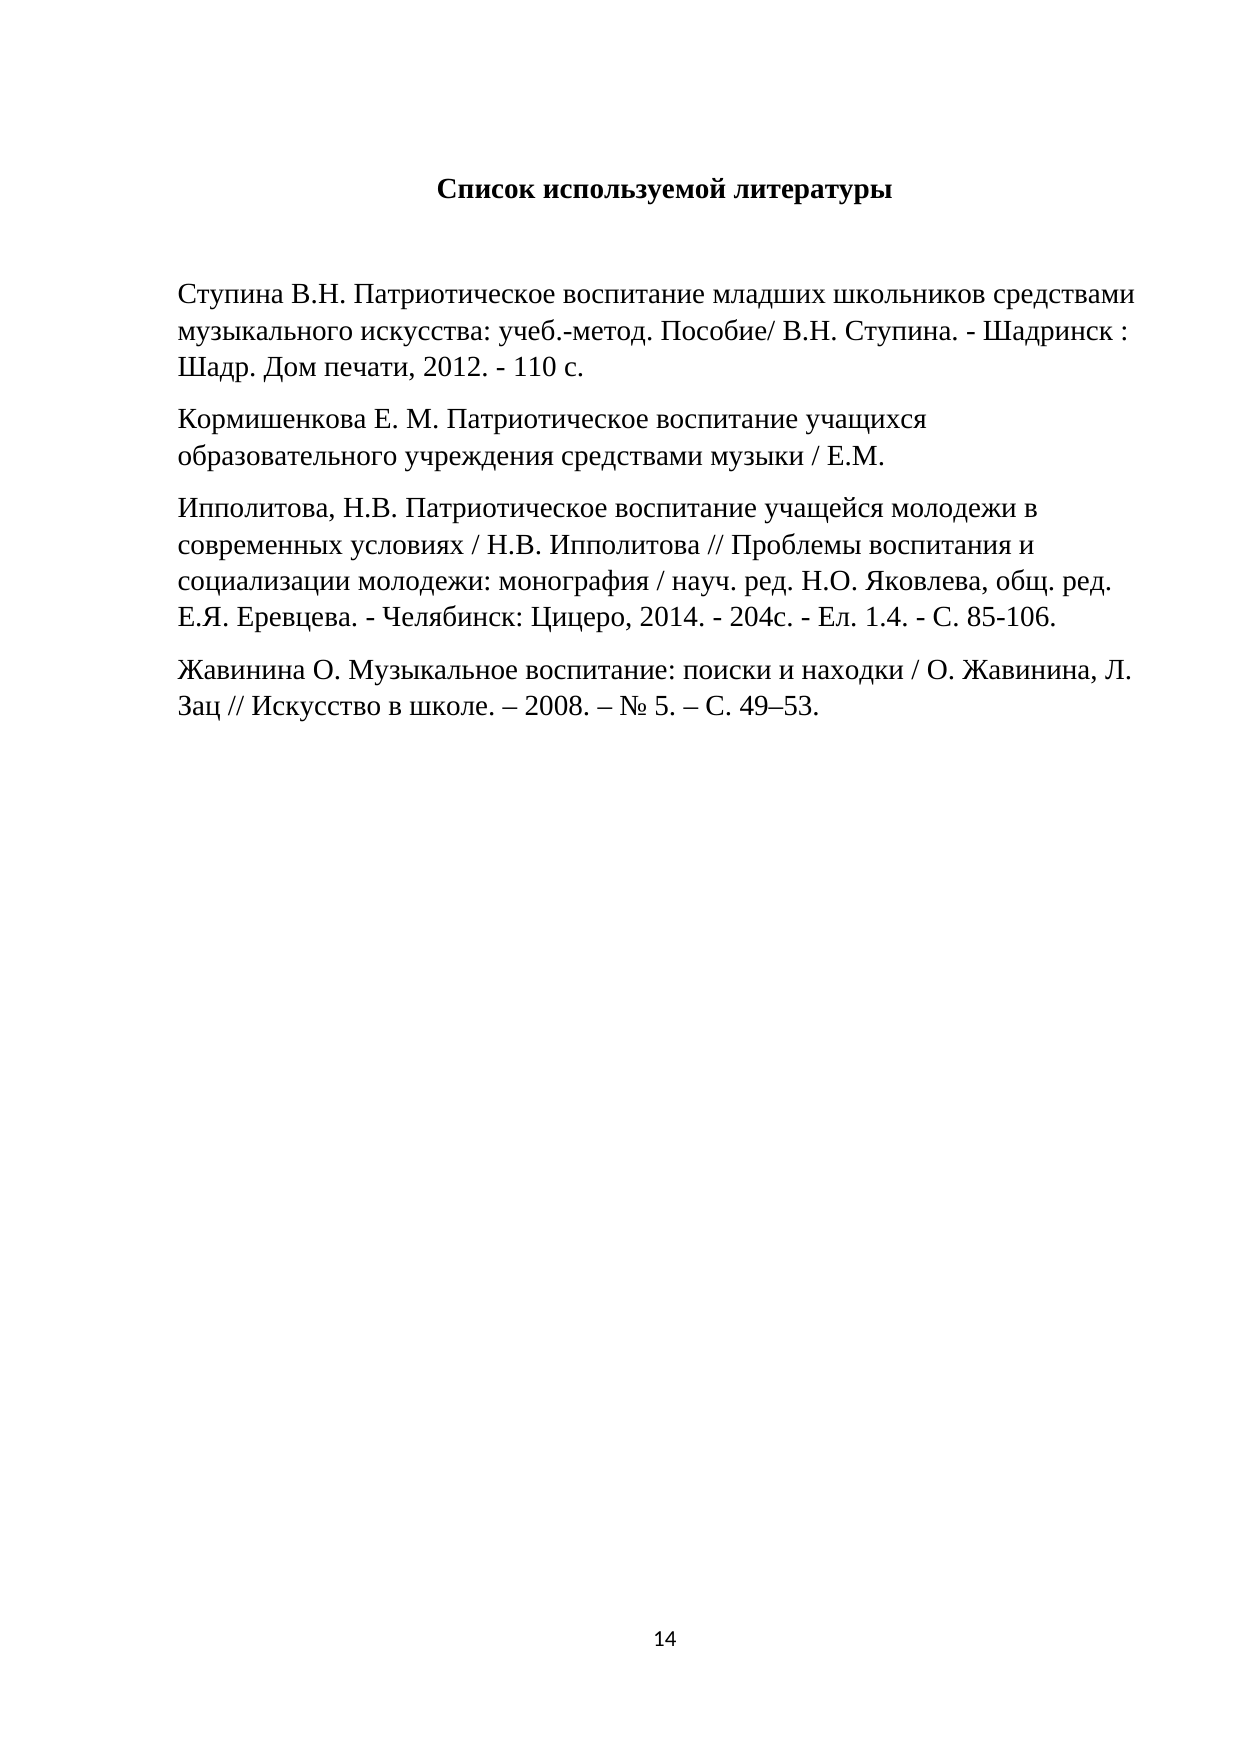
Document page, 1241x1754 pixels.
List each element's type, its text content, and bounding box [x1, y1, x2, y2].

text Список используемой литературы [177, 171, 1152, 204]
text Ипполитова, Н.В. Патриотическое воспитание учащейся молодежи в современных условиях / Н.В. Ипполитова // Проблемы воспитания и социализации молодежи: монография / науч. ред. Н.О. Яковлева, общ. ред. Е.Я. Еревцева. - Челябинск: Цицеро, 2014. - 204с. - Ел. 1.4. - С. 85-106. [177, 491, 1152, 633]
text Кормишенкова Е. М. Патриотическое воспитание учащихся образовательного учреждения средствами музыки / Е.М. [177, 402, 1152, 471]
text Жавинина О. Музыкальное воспитание: поиски и находки / О. Жавинина, Л. Зац // Искусство в школе. – 2008. – № 5. – С. 49–53. [177, 652, 1152, 722]
text Ступина В.Н. Патриотическое воспитание младших школьников средствами музыкального искусства: учеб.-метод. Пособие/ В.Н. Ступина. - Шадринск : Шадр. Дом печати, 2012. - 110 с. [177, 277, 1152, 382]
